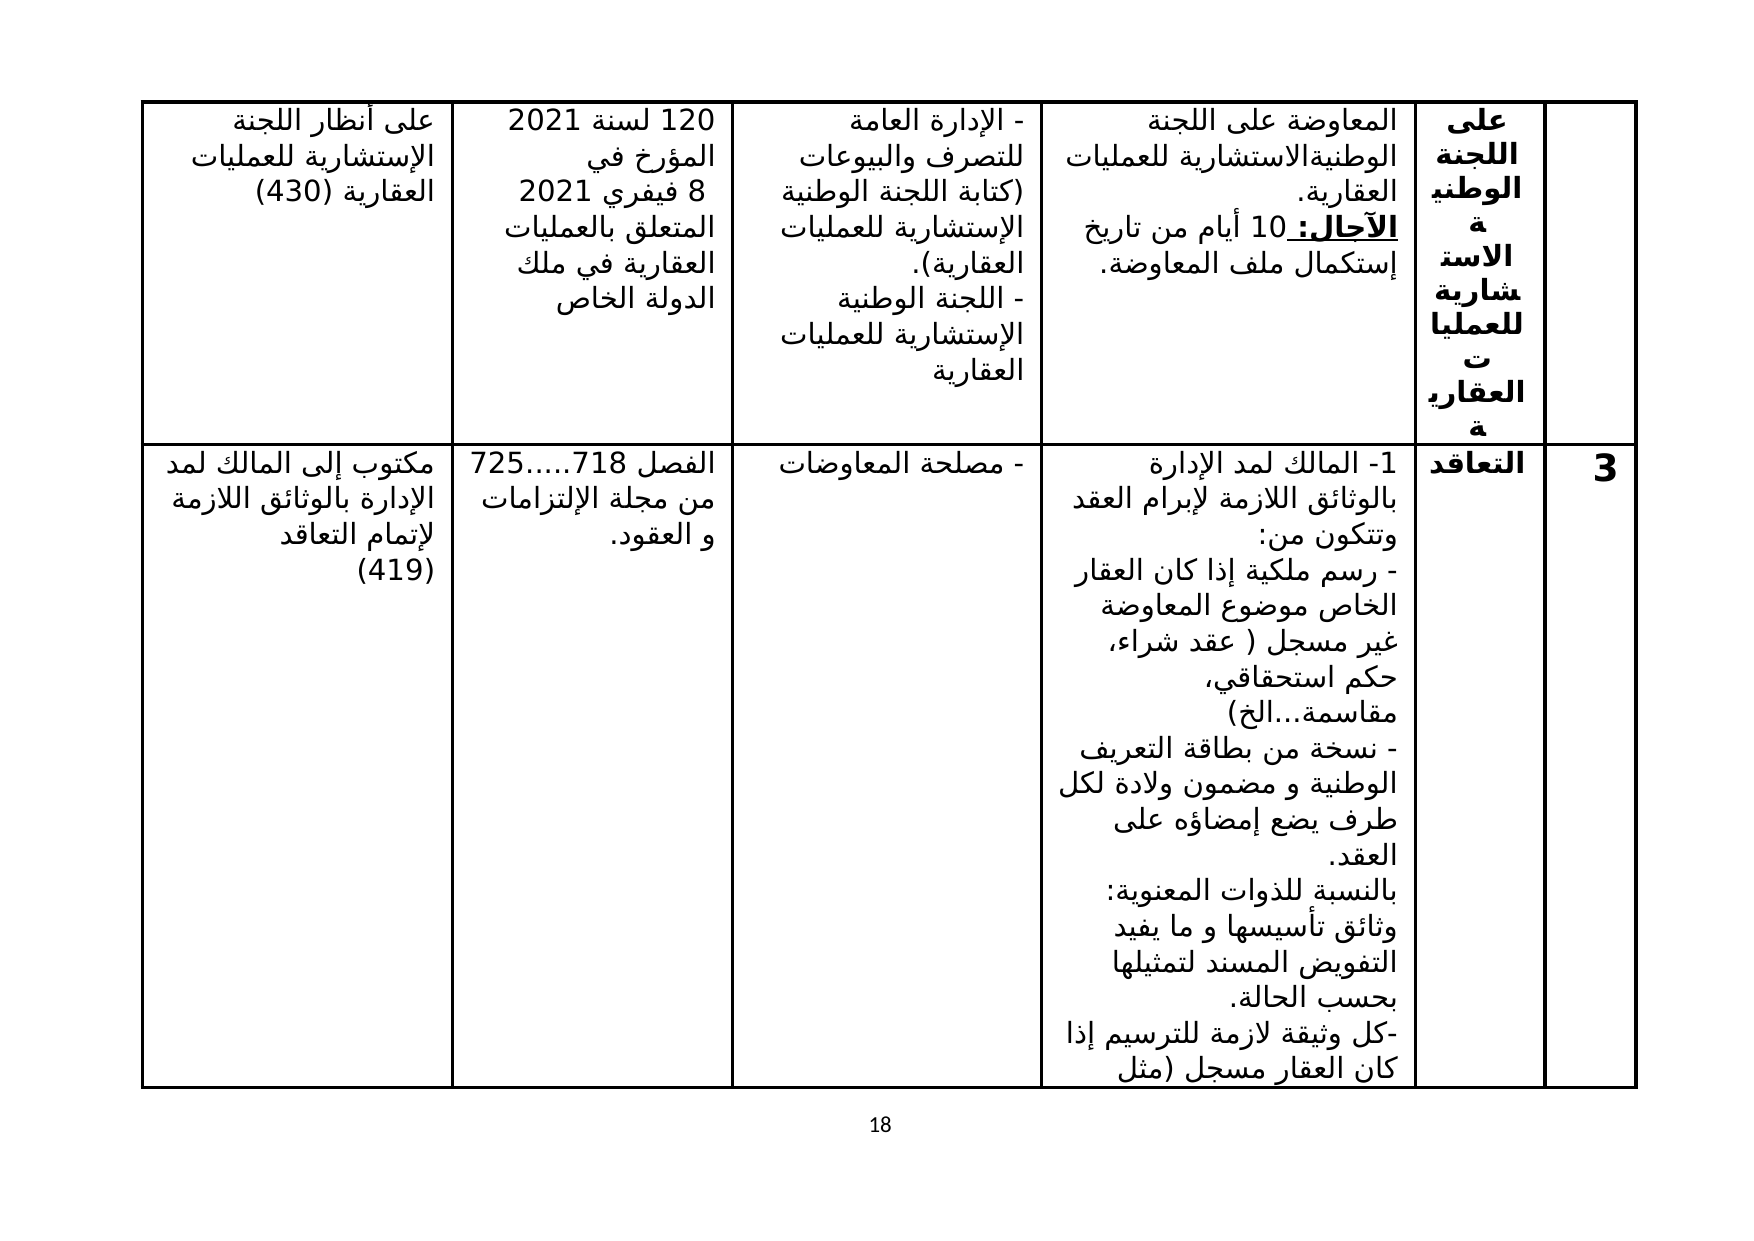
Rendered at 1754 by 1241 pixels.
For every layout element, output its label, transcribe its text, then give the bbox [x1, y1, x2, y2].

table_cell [734, 104, 1040, 443]
table_cell التعاقد [1417, 446, 1543, 1086]
table_cell 2 [1547, 104, 1634, 443]
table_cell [454, 446, 731, 1086]
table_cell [144, 446, 451, 1086]
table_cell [1417, 104, 1543, 443]
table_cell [454, 104, 731, 443]
table_cell 3 [1547, 446, 1634, 1086]
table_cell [1043, 104, 1414, 443]
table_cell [144, 104, 451, 443]
table_cell - مصلحة المعاوضات [734, 446, 1040, 1086]
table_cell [1043, 446, 1414, 1086]
